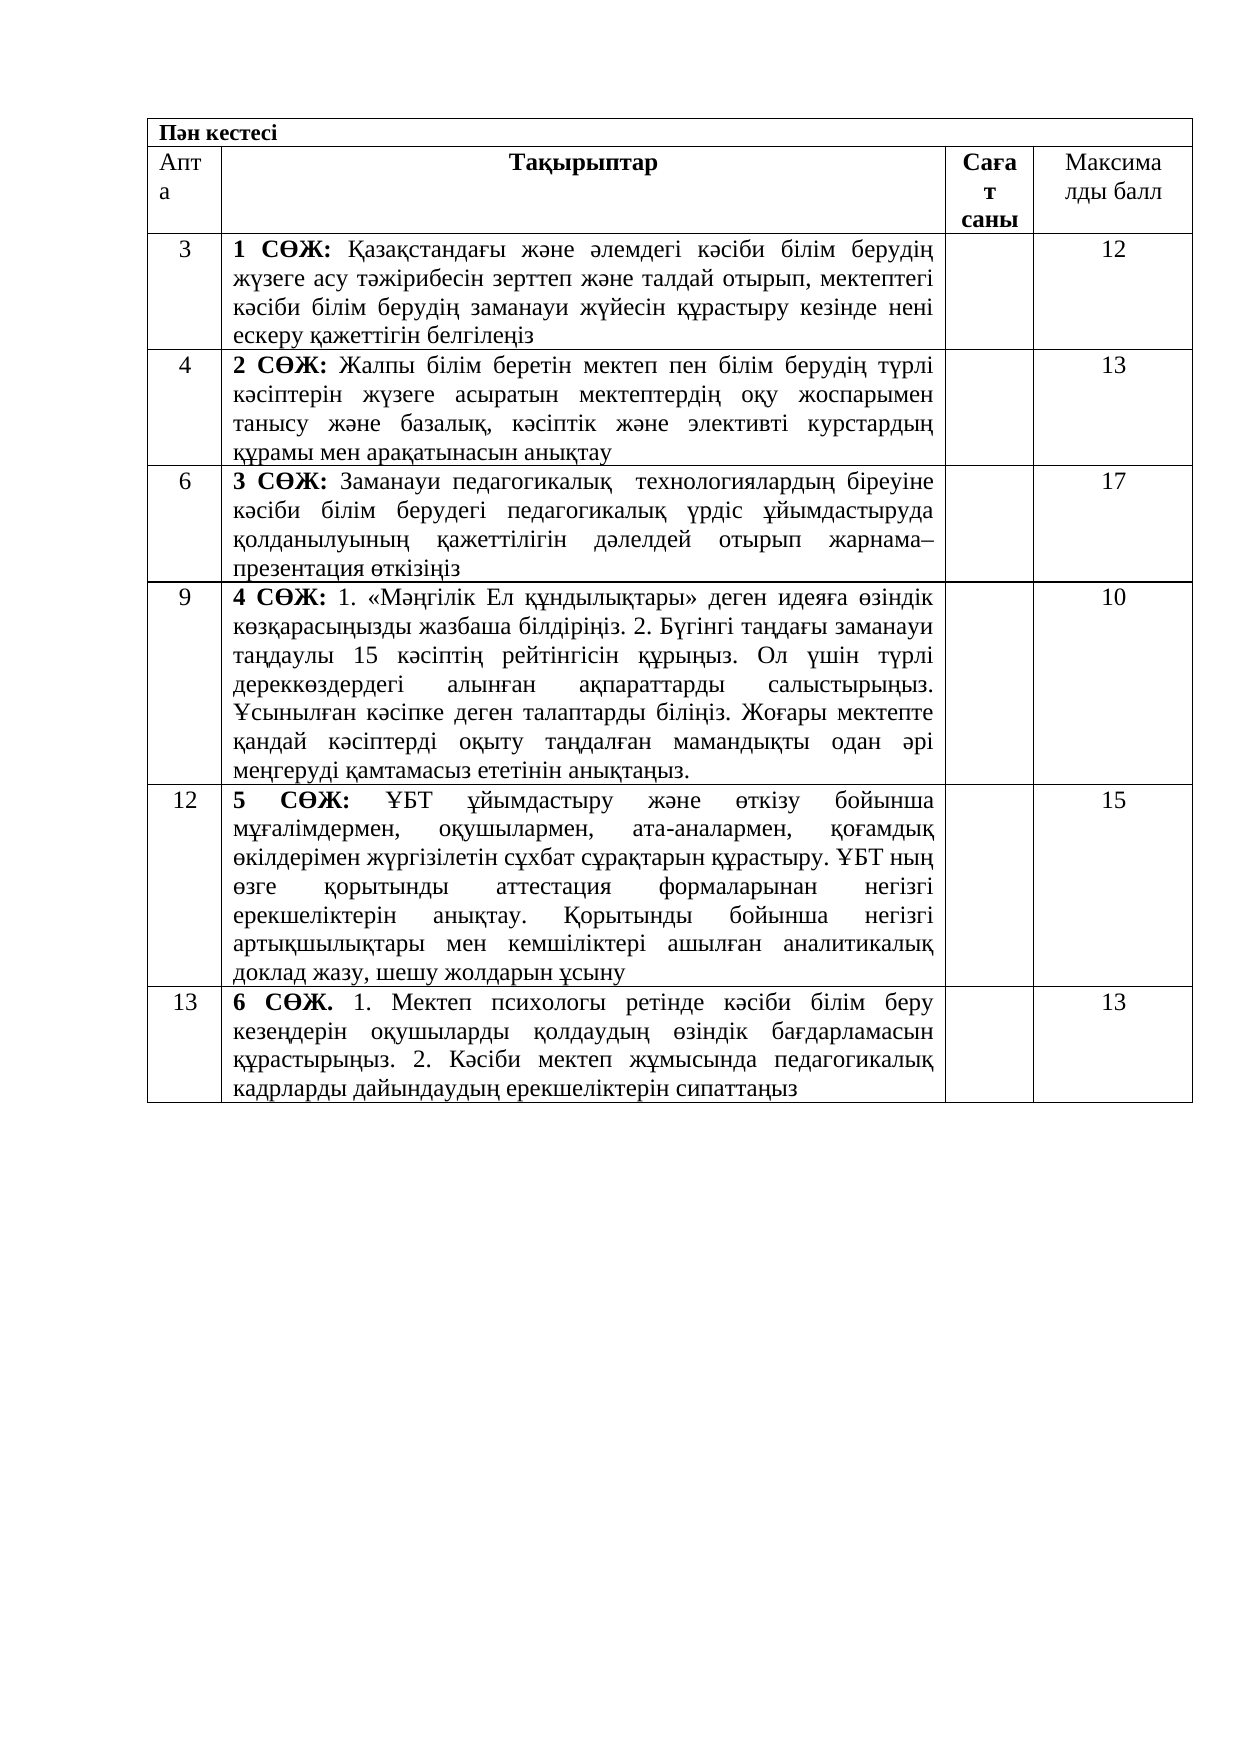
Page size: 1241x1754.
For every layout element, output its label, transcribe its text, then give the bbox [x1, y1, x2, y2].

table_cell Максималды балл [1034, 147, 1192, 233]
table_cell 15 [1034, 785, 1192, 986]
table_cell 5 СӨЖ: ҰБТ ұйымдастыру және өткізу бойынша мұғалімдермен, оқушылармен, ата-аналармен, қоғамдық өкілдерімен жүргізілетін сұхбат сұрақтарын құрастыру. ҰБТ ның өзге қорытынды аттестация формаларынан негізгі ерекшеліктерін анықтау. Қорытынды бойынша негізгі артықшылықтары мен кемшіліктері ашылған аналитикалық доклад жазу, шешу жолдарын ұсыну [222, 785, 945, 986]
table_cell 1 CӨЖ: Қазақстандағы және әлемдегі кәсіби білім берудің жүзеге асу тәжірибесін зерттеп және талдай отырып, мектептегі кәсіби білім берудің заманауи жүйесін құрастыру кезінде нені ескеру қажеттігін белгілеңіз [222, 234, 945, 349]
table_cell 9 [148, 583, 221, 784]
table_cell Апта [148, 147, 221, 233]
table_cell 13 [148, 987, 221, 1102]
table_header Пән кестесі [148, 119, 1192, 146]
table_cell [946, 785, 1033, 986]
table_cell 3 СӨЖ: Заманауи педагогикалық технологиялардың біреуіне кәсіби білім берудегі педагогикалық үрдіс ұйымдастыруда қолданылуының қажеттілігін дәлелдей отырып жарнама–презентация өткізіңіз [222, 466, 945, 581]
table_cell [946, 234, 1033, 349]
table_cell 13 [1034, 987, 1192, 1102]
table_cell 12 [1034, 234, 1192, 349]
table_cell 6 [148, 466, 221, 581]
table_cell Сағат саны [946, 147, 1033, 233]
table_cell 4 [148, 350, 221, 465]
table_cell [946, 987, 1033, 1102]
table_cell [946, 583, 1033, 784]
table_cell 6 СӨЖ. 1. Мектеп психологы ретінде кәсіби білім беру кезеңдерін оқушыларды қолдаудың өзіндік бағдарламасын құрастырыңыз. 2. Кәсіби мектеп жұмысында педагогикалық кадрларды дайындаудың ерекшеліктерін сипаттаңыз [222, 987, 945, 1102]
table_cell 17 [1034, 466, 1192, 581]
table_cell 3 [148, 234, 221, 349]
table_cell 12 [148, 785, 221, 986]
table_cell [946, 466, 1033, 581]
table_cell 10 [1034, 583, 1192, 784]
table_cell 4 СӨЖ: 1. «Мәңгілік Ел құндылықтары» деген идеяға өзіндік көзқарасыңызды жазбаша білдіріңіз. 2. Бүгінгі таңдағы заманауи таңдаулы 15 кәсіптің рейтінгісін құрыңыз. Ол үшін түрлі дереккөздердегі алынған ақпараттарды салыстырыңыз. Ұсынылған кәсіпке деген талаптарды біліңіз. Жоғары мектепте қандай кәсіптерді оқыту таңдалған мамандықты одан әрі меңгеруді қамтамасыз ететінін анықтаңыз. [222, 583, 945, 784]
table_cell 2 СӨЖ: Жалпы білім беретін мектеп пен білім берудің түрлі кәсіптерін жүзеге асыратын мектептердің оқу жоспарымен танысу және базалық, кәсіптік және элективті курстардың құрамы мен арақатынасын анықтау [222, 350, 945, 465]
table_cell Тақырыптар [222, 147, 945, 233]
table_cell 13 [1034, 350, 1192, 465]
table_cell [946, 350, 1033, 465]
